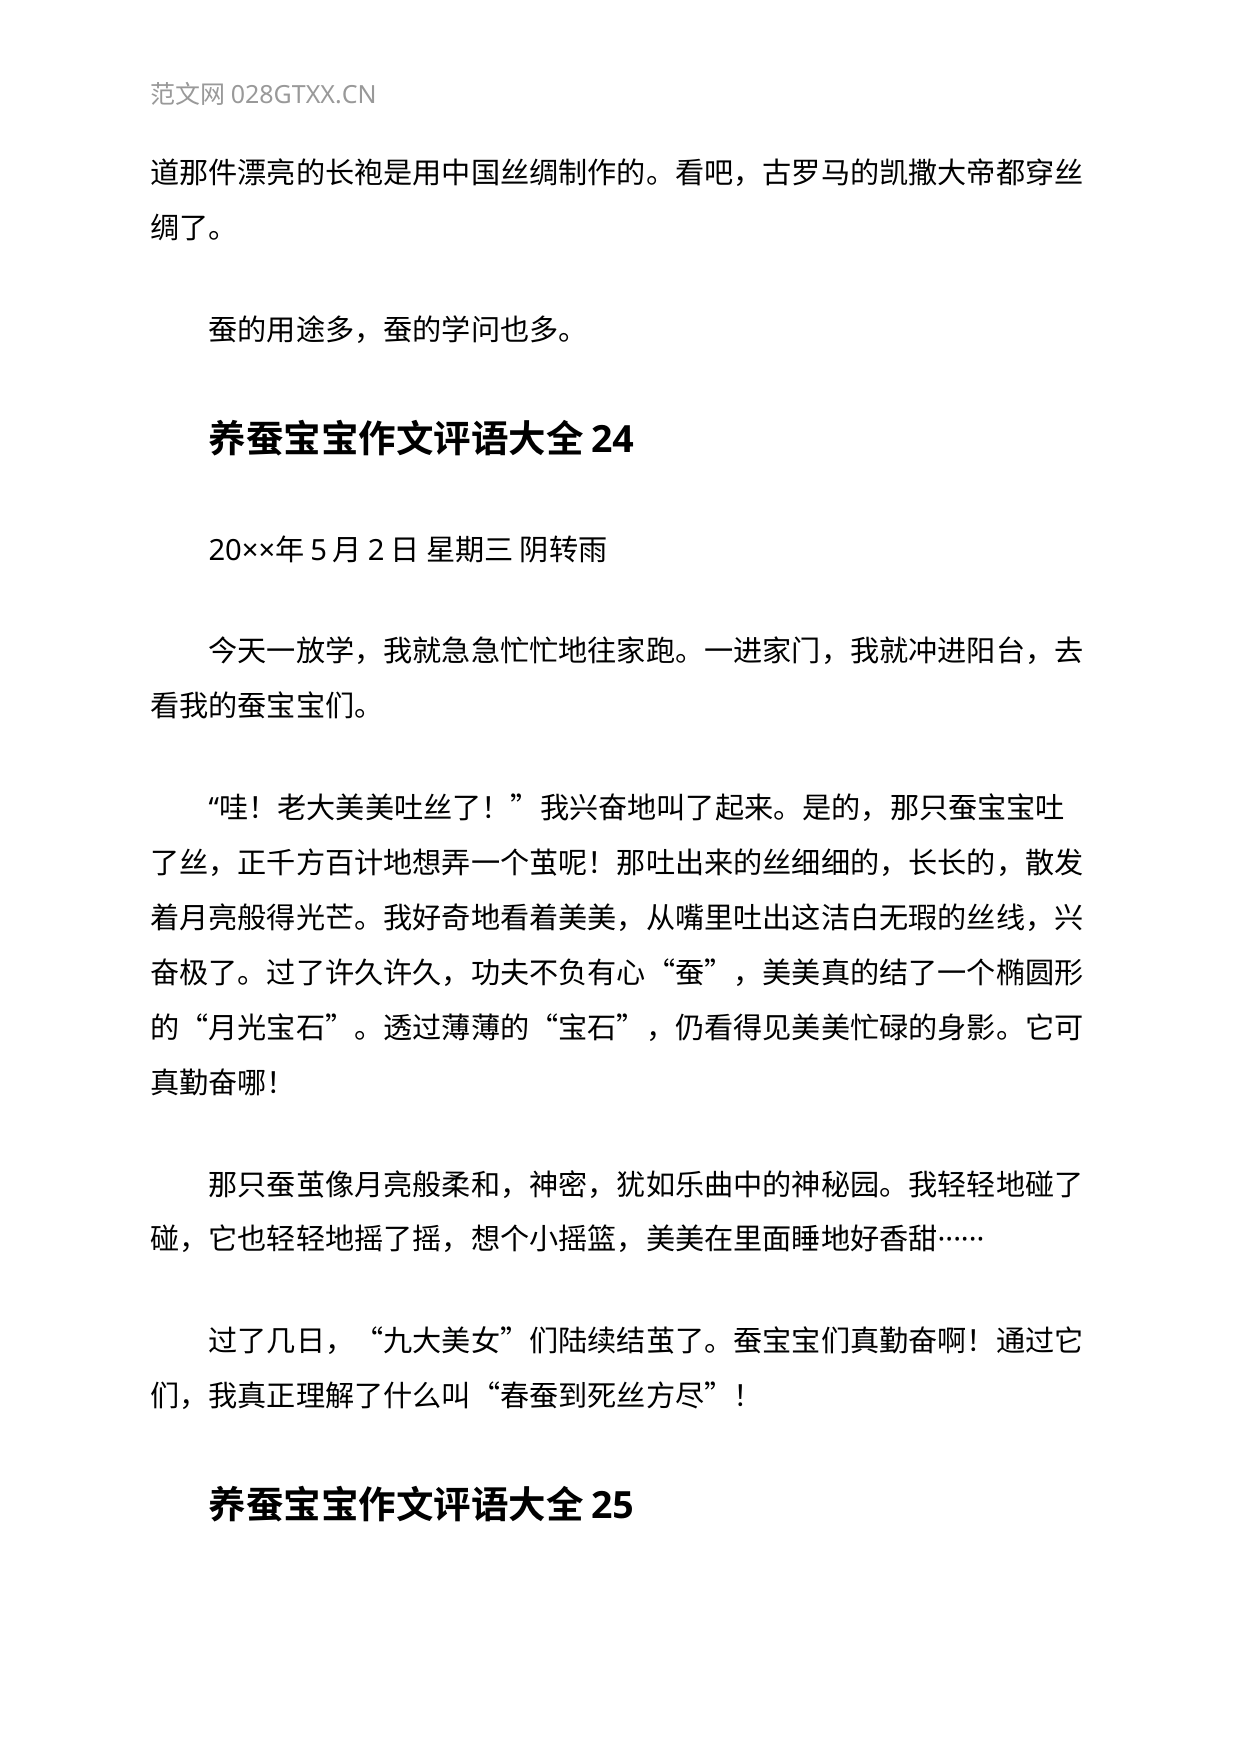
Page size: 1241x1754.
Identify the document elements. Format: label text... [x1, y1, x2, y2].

text 过了几日，“九大美女”们陆续结茧了。蚕宝宝们真勤奋啊！通过它们，我真正理解了什么叫“春蚕到死丝方尽”！ [150, 1318, 1090, 1415]
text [150, 150, 1090, 247]
text “哇！老大美美吐丝了！”我兴奋地叫了起来。是的，那只蚕宝宝吐了丝，正千方百计地想弄一个茧呢！那吐出来的丝细细的，长长的，散发着月亮般得光芒。我好奇地看着美美，从嘴里吐出这洁白无瑕的丝线，兴奋极了。过了许久许久，功夫不负有心“蚕”，美美真的结了一个椭圆形的“月光宝石”。透过薄薄的“宝石”，仍看得见美美忙碌的身影。它可真勤奋哪！ [150, 785, 1090, 1102]
text 养蚕宝宝作文评语大全24 [150, 408, 1090, 463]
text 20××年5月2日 星期三 阴转雨 [150, 526, 1090, 568]
text 养蚕宝宝作文评语大全25 [150, 1474, 1090, 1529]
text 今天一放学，我就急急忙忙地往家跑。一进家门，我就冲进阳台，去看我的蚕宝宝们。 [150, 628, 1090, 725]
text 那只蚕茧像月亮般柔和，神密，犹如乐曲中的神秘园。我轻轻地碰了碰，它也轻轻地摇了摇，想个小摇篮，美美在里面睡地好香甜······ [150, 1161, 1090, 1258]
text 蚕的用途多，蚕的学问也多。 [150, 307, 1090, 349]
